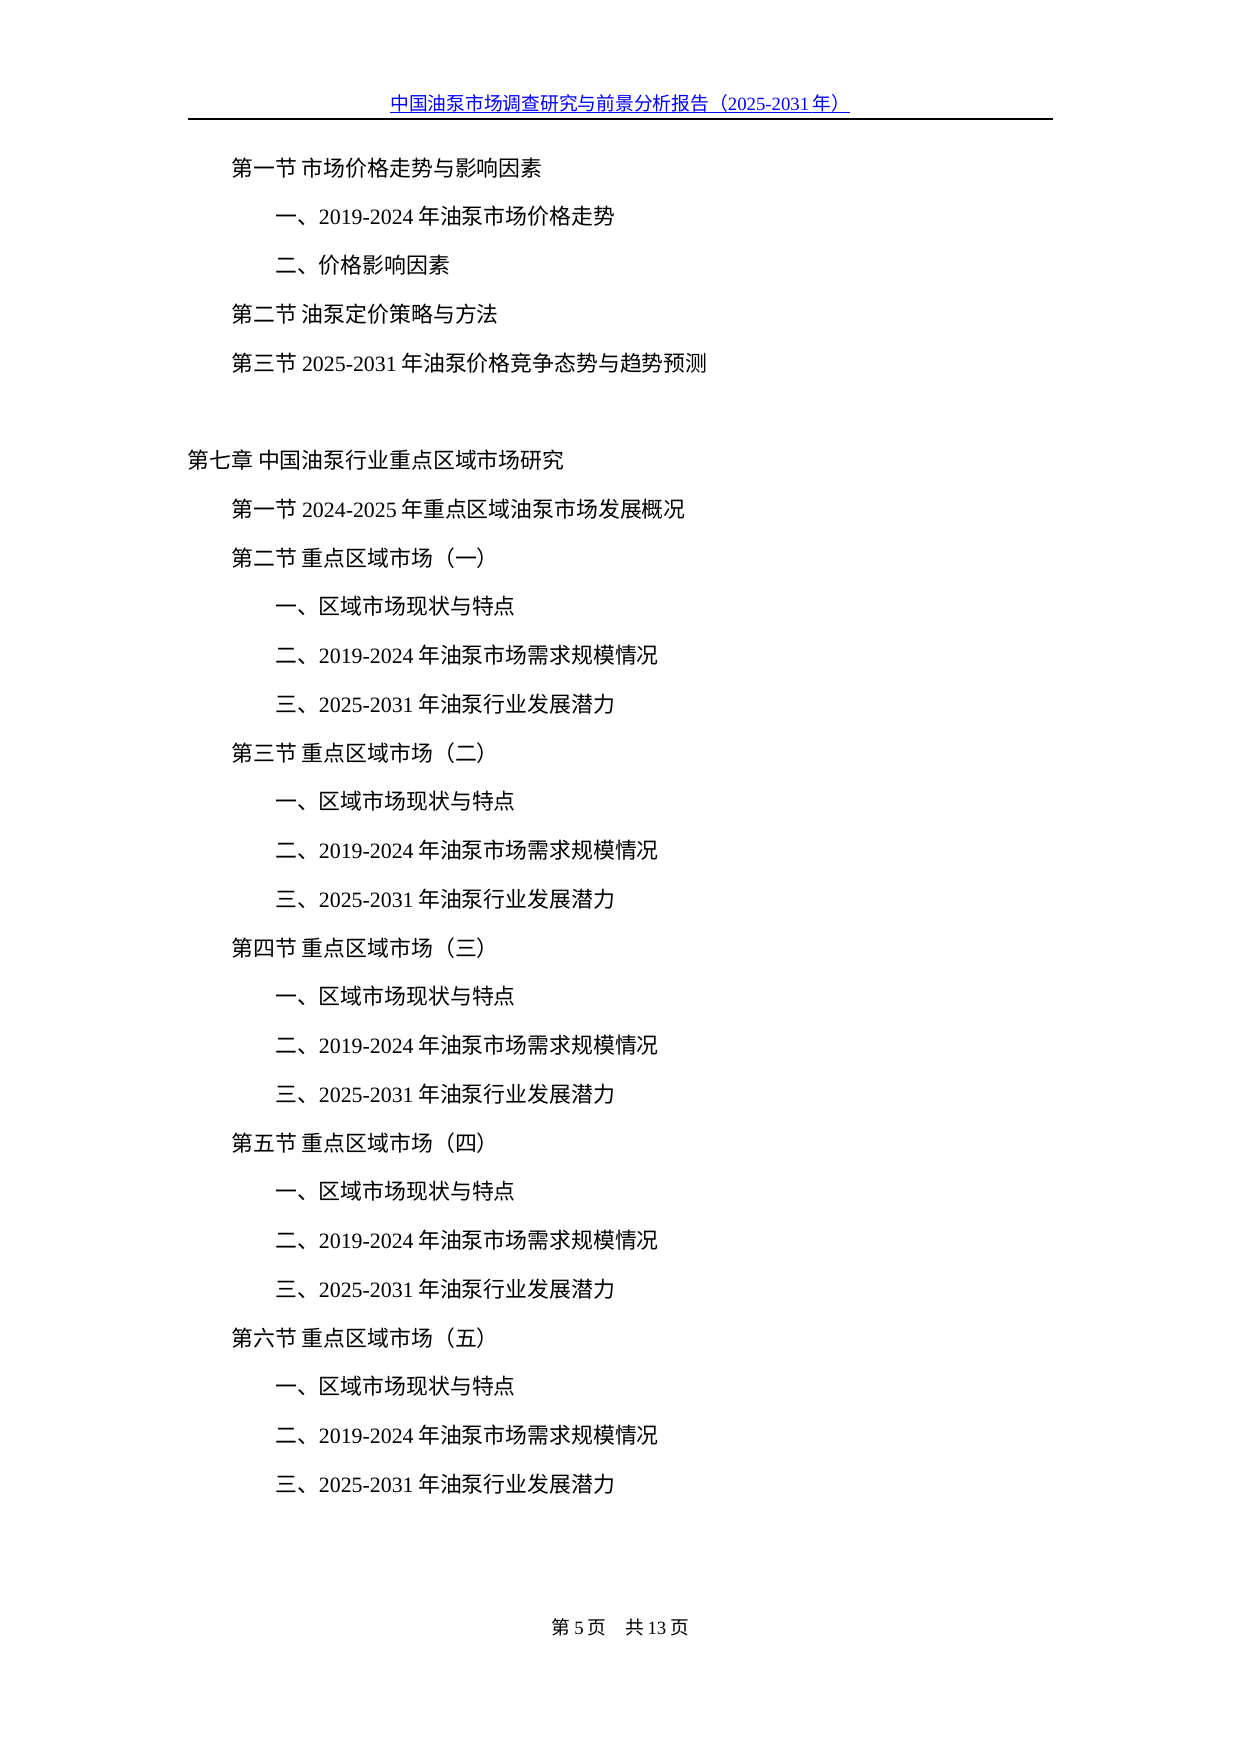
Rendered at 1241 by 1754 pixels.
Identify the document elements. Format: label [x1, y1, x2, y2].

text [187, 150, 1053, 1499]
